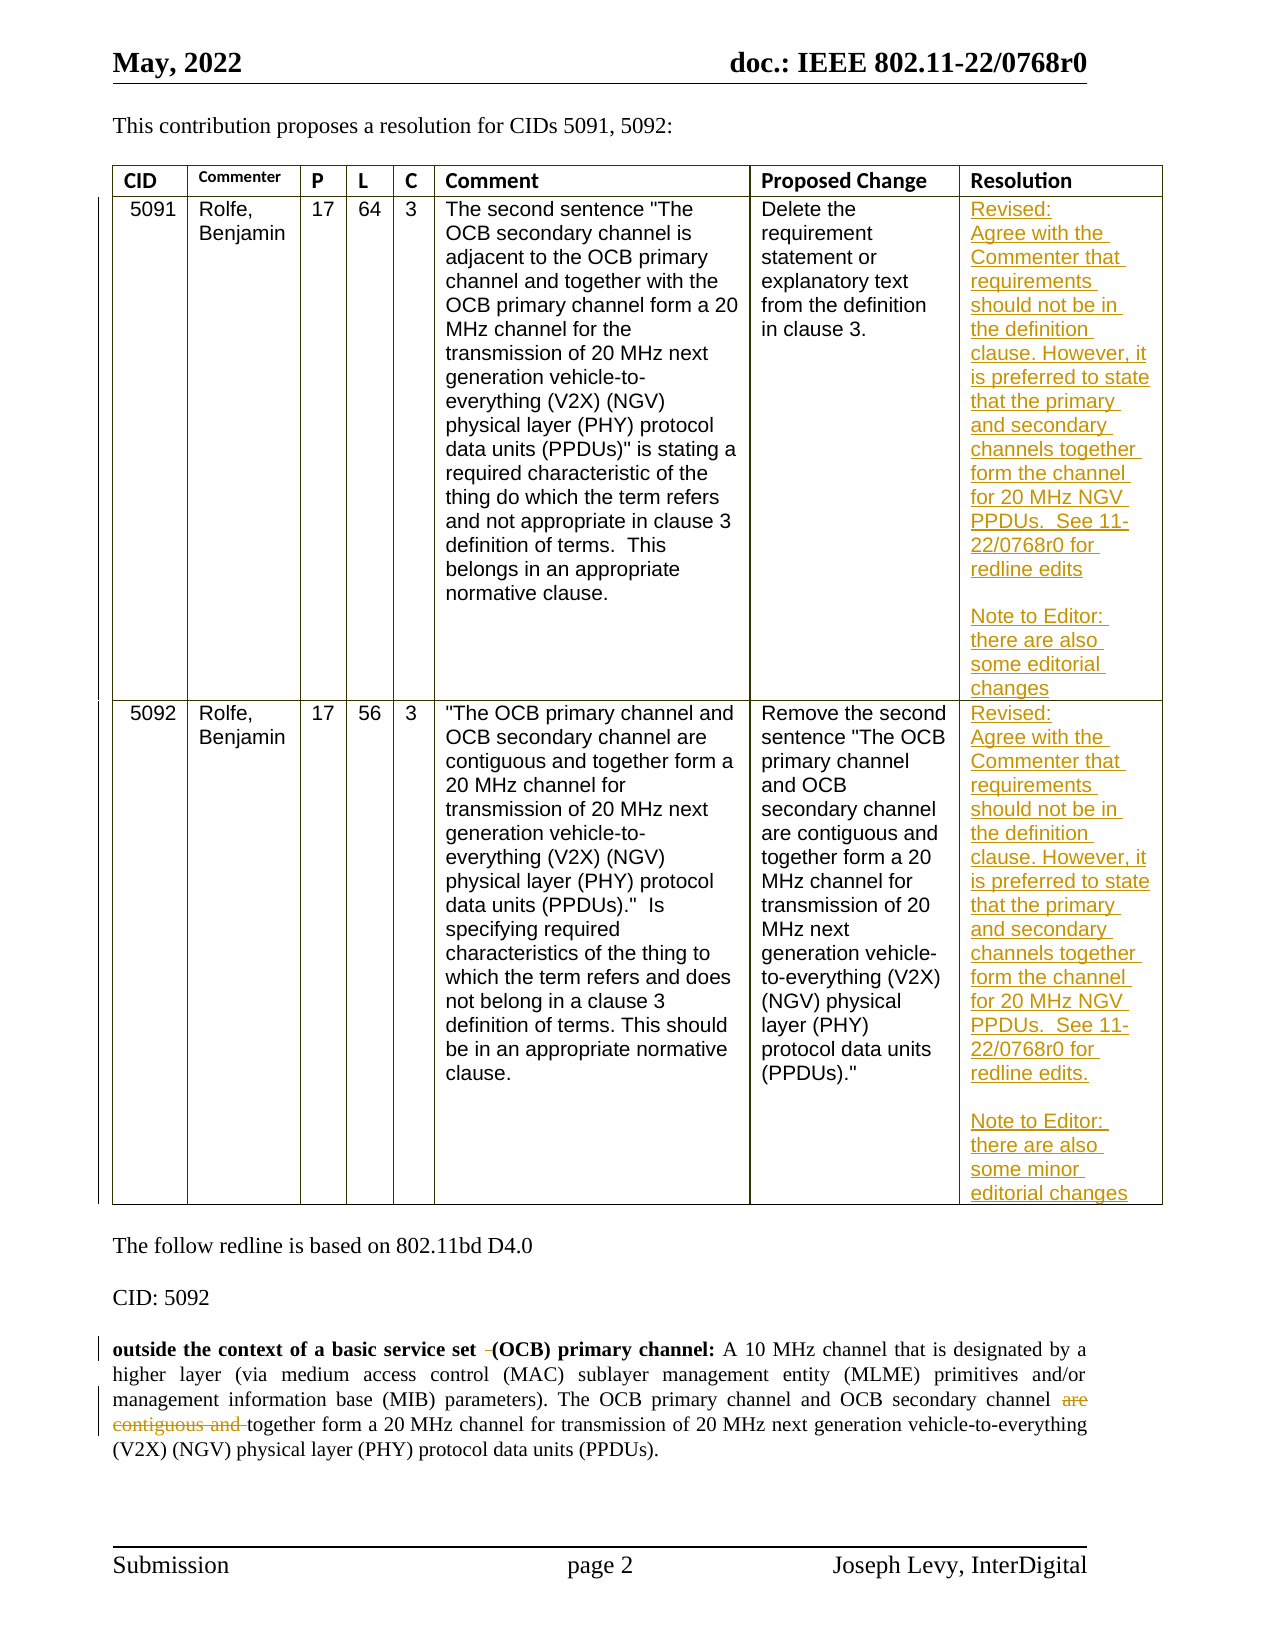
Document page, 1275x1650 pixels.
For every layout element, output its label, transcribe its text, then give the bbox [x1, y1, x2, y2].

table_header Commenter [188, 166, 300, 196]
table_cell [960, 701, 1162, 1204]
table_header CID [113, 166, 187, 196]
table_header Resolution [960, 166, 1162, 196]
text CID: 5092 [112, 1284, 1087, 1311]
table_cell 3 [394, 701, 434, 1204]
text outside the context of a basic service set (OCB) primary channel: A 10 MHz channel that is designated by a higher layer (via medium access control (MAC) sublayer management entity (MLME) primitives and/or management information base (MIB) parameters). The OCB primary channel and OCB secondary channel together form a 20 MHz channel for transmission of 20 MHz next generation vehicle-to-everything (V2X) (NGV) physical layer (PHY) protocol data units (PPDUs). [112, 1336, 1087, 1461]
table_cell "The OCB primary channel and OCB secondary channel are contiguous and together form a 20 MHz channel for transmission of 20 MHz next generation vehicle-to-everything (V2X) (NGV) physical layer (PHY) protocol data units (PPDUs)." Is specifying required characteristics of the thing to which the term refers and does not belong in a clause 3 definition of terms. This should be in an appropriate normative clause. [435, 701, 749, 1204]
table_cell Rolfe, Benjamin [188, 701, 300, 1204]
table_cell Remove the second sentence "The OCB primary channel and OCB secondary channel are contiguous and together form a 20 MHz channel for transmission of 20 MHz next generation vehicle- to-everything (V2X) (NGV) physical layer (PHY) protocol data units (PPDUs)." [751, 701, 959, 1204]
text The follow redline is based on 802.11bd D4.0 [112, 1232, 1087, 1258]
table_cell 17 [301, 197, 346, 700]
table_cell [960, 197, 1162, 700]
table_cell 5092 [113, 701, 187, 1204]
table_header P [301, 166, 346, 196]
table_cell 5091 [113, 197, 187, 700]
table_cell 17 [301, 701, 346, 1204]
table_cell 56 [347, 701, 393, 1204]
table_header C [394, 166, 434, 196]
text This contribution proposes a resolution for CIDs 5091, 5092: [112, 112, 1087, 139]
table_header Proposed Change [751, 166, 959, 196]
table_cell Rolfe, Benjamin [188, 197, 300, 700]
table_cell Delete the requirement statement or explanatory text from the definition in clause 3. [751, 197, 959, 700]
table_header Comment [435, 166, 749, 196]
table_cell 64 [347, 197, 393, 700]
table_cell 3 [394, 197, 434, 700]
table_header L [347, 166, 393, 196]
table_cell The second sentence "The OCB secondary channel is adjacent to the OCB primary channel and together with the OCB primary channel form a 20 MHz channel for the transmission of 20 MHz next generation vehicle-to-everything (V2X) (NGV) physical layer (PHY) protocol data units (PPDUs)" is stating a required characteristic of the thing do which the term refers and not appropriate in clause 3 definition of terms. This belongs in an appropriate normative clause. [435, 197, 749, 700]
